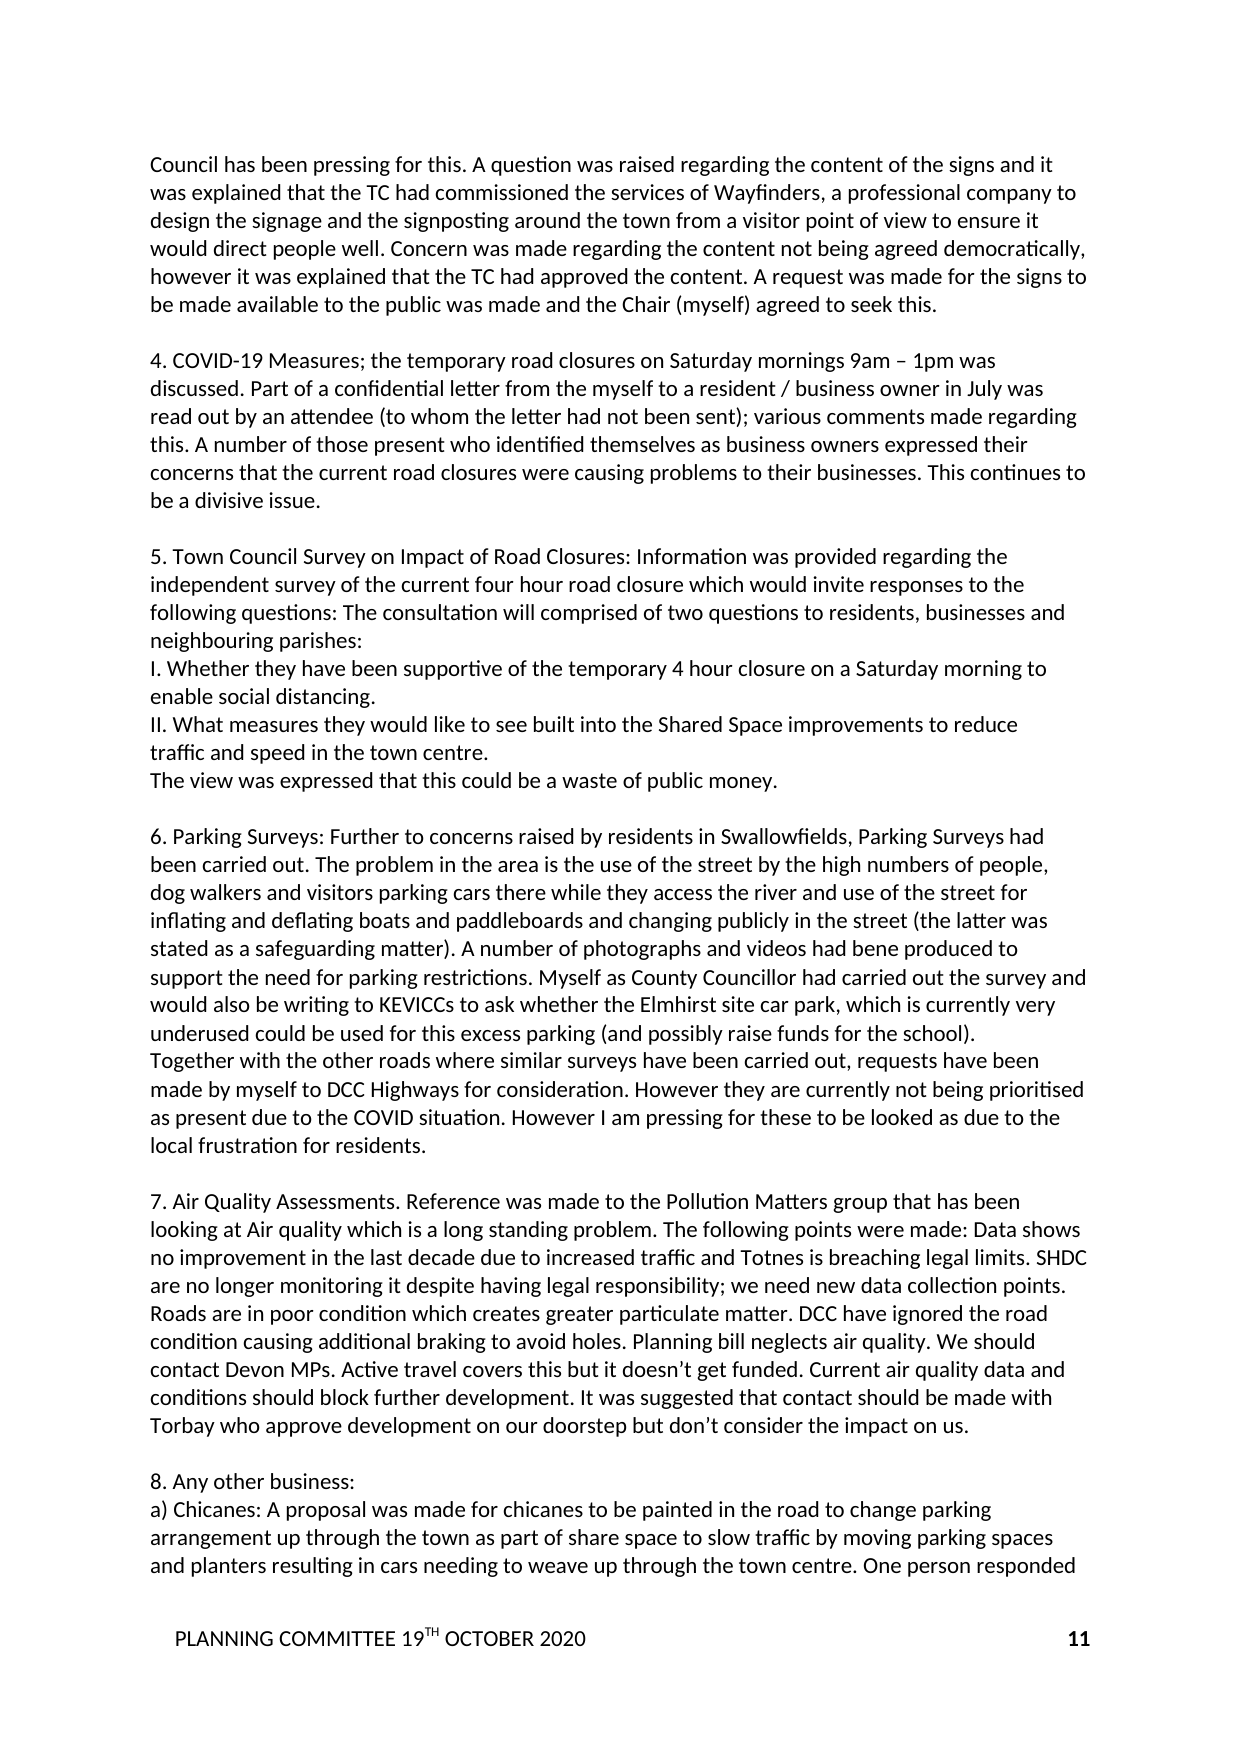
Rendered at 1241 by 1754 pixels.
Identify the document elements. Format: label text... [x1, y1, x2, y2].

text Together with the other roads where similar surveys have been carried out, requests have been made by myself to DCC Highways for consideration. However they are currently not being prioritised as present due to the COVID situation. However I am pressing for these to be looked as due to the local frustration for residents. [150, 1047, 1090, 1159]
text 5. Town Council Survey on Impact of Road Closures: Information was provided regarding the [150, 542, 1090, 570]
text 4. COVID-19 Measures; the temporary road closures on Saturday mornings 9am – 1pm was discussed. Part of a confidential letter from the myself to a resident / business owner in July was read out by an attendee (to whom the letter had not been sent); various comments made regarding this. A number of those present who identified themselves as business owners expressed their concerns that the current road closures were causing problems to their businesses. This continues to be a divisive issue. [150, 346, 1090, 514]
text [150, 1495, 1090, 1579]
text enable social distancing. [150, 682, 1090, 710]
text The view was expressed that this could be a waste of public money. [150, 766, 1090, 794]
text I. Whether they have been supportive of the temporary 4 hour closure on a Saturday morning to [150, 654, 1090, 682]
text 6. Parking Surveys: Further to concerns raised by residents in Swallowfields, Parking Surveys had been carried out. The problem in the area is the use of the street by the high numbers of people, dog walkers and visitors parking cars there while they access the river and use of the street for inflating and deflating boats and paddleboards and changing publicly in the street (the latter was stated as a safeguarding matter). A number of photographs and videos had bene produced to support the need for parking restrictions. Myself as County Councillor had carried out the survey and would also be writing to KEVICCs to ask whether the Elmhirst site car park, which is currently very underused could be used for this excess parking (and possibly raise funds for the school). [150, 822, 1090, 1047]
text 7. Air Quality Assessments. Reference was made to the Pollution Matters group that has been looking at Air quality which is a long standing problem. The following points were made: Data shows no improvement in the last decade due to increased traffic and Totnes is breaching legal limits. SHDC are no longer monitoring it despite having legal responsibility; we need new data collection points. Roads are in poor condition which creates greater particulate matter. DCC have ignored the road condition causing additional braking to avoid holes. Planning bill neglects air quality. We should contact Devon MPs. Active travel covers this but it doesn’t get funded. Current air quality data and conditions should block further development. It was suggested that contact should be made with Torbay who approve development on our doorstep but don’t consider the impact on us. [150, 1187, 1090, 1439]
text II. What measures they would like to see built into the Shared Space improvements to reduce [150, 710, 1090, 738]
text 8. Any other business: [150, 1467, 1090, 1495]
text traffic and speed in the town centre. [150, 738, 1090, 766]
text independent survey of the current four hour road closure which would invite responses to the following questions: The consultation will comprised of two questions to residents, businesses and neighbouring parishes: [150, 570, 1090, 654]
text Council has been pressing for this. A question was raised regarding the content of the signs and it was explained that the TC had commissioned the services of Wayfinders, a professional company to design the signage and the signposting around the town from a visitor point of view to ensure it would direct people well. Concern was made regarding the content not being agreed democratically, however it was explained that the TC had approved the content. A request was made for the signs to be made available to the public was made and the Chair (myself) agreed to seek this. [150, 150, 1090, 318]
